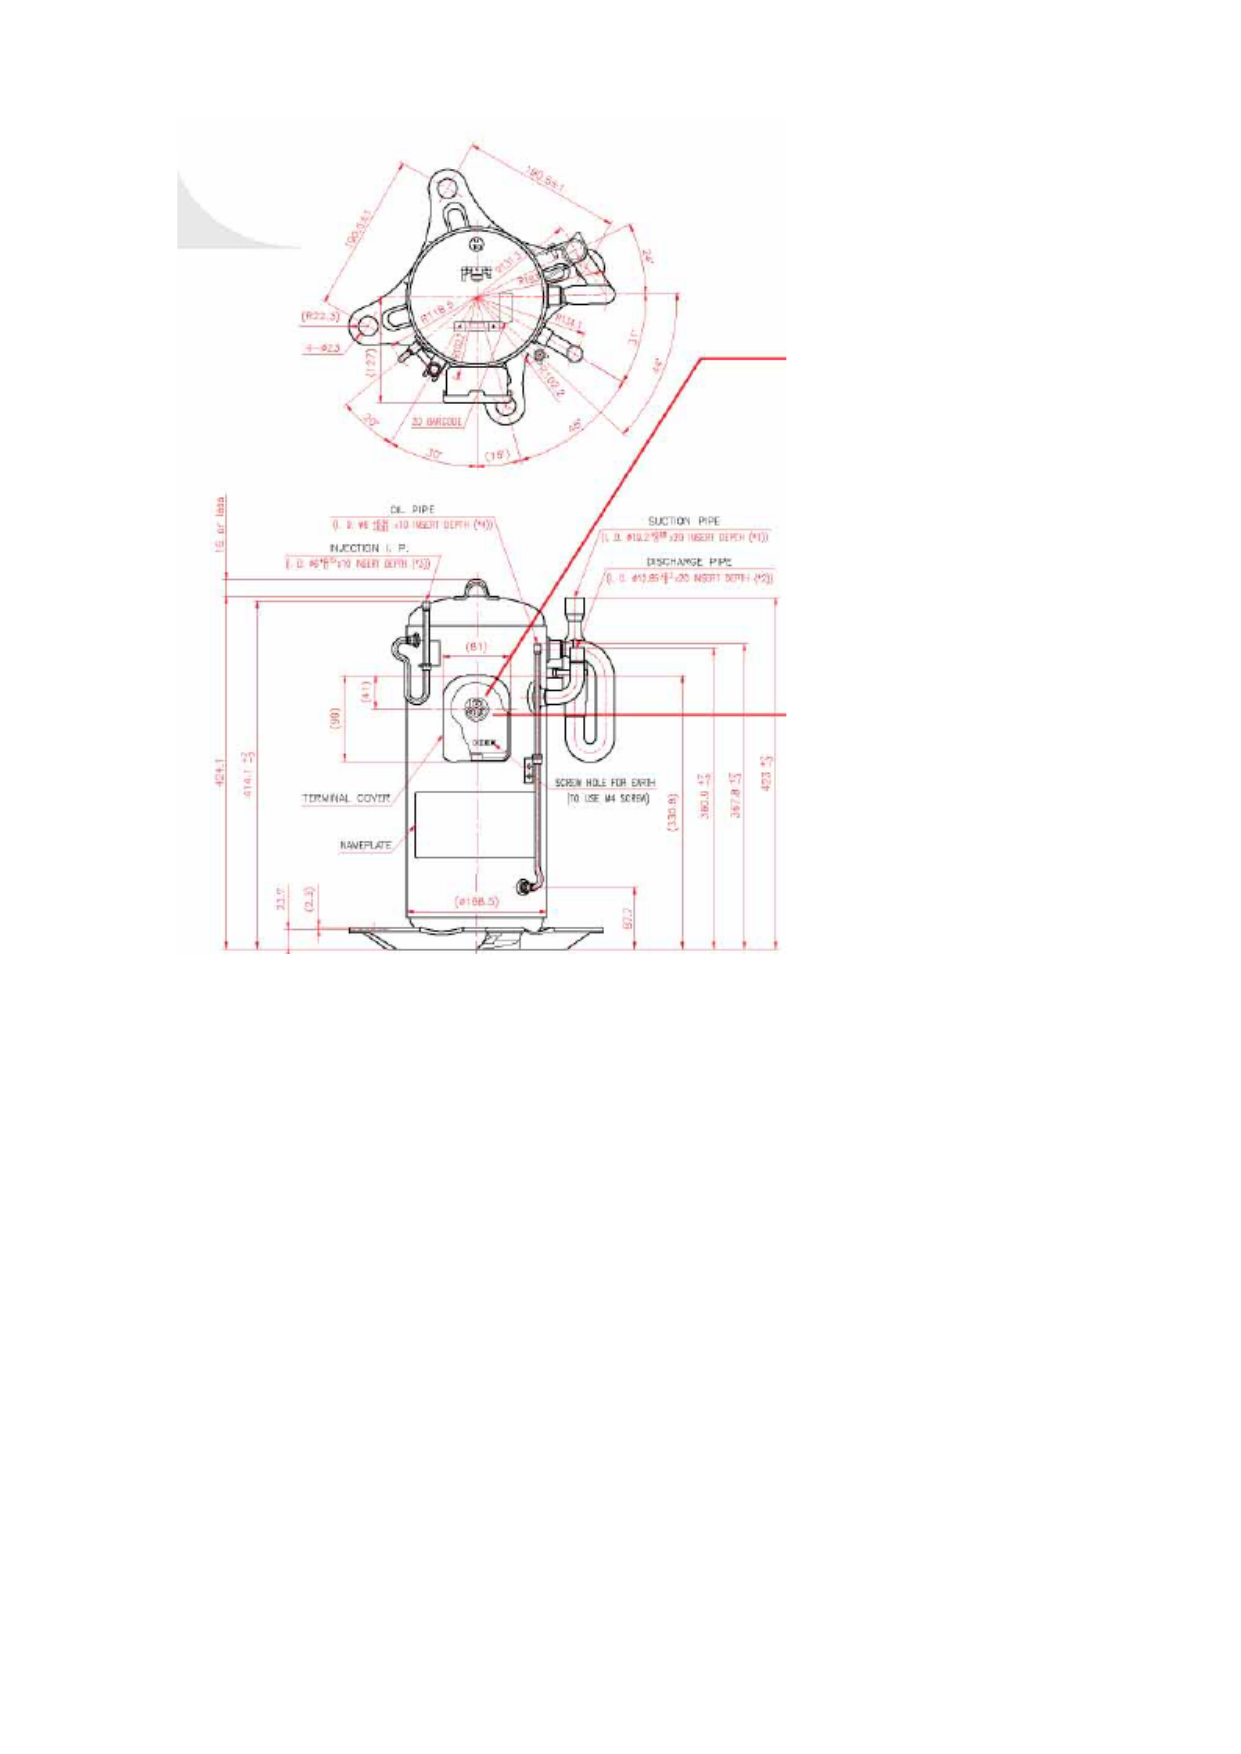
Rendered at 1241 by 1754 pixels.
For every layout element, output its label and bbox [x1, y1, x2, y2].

picture [177, 118, 787, 954]
